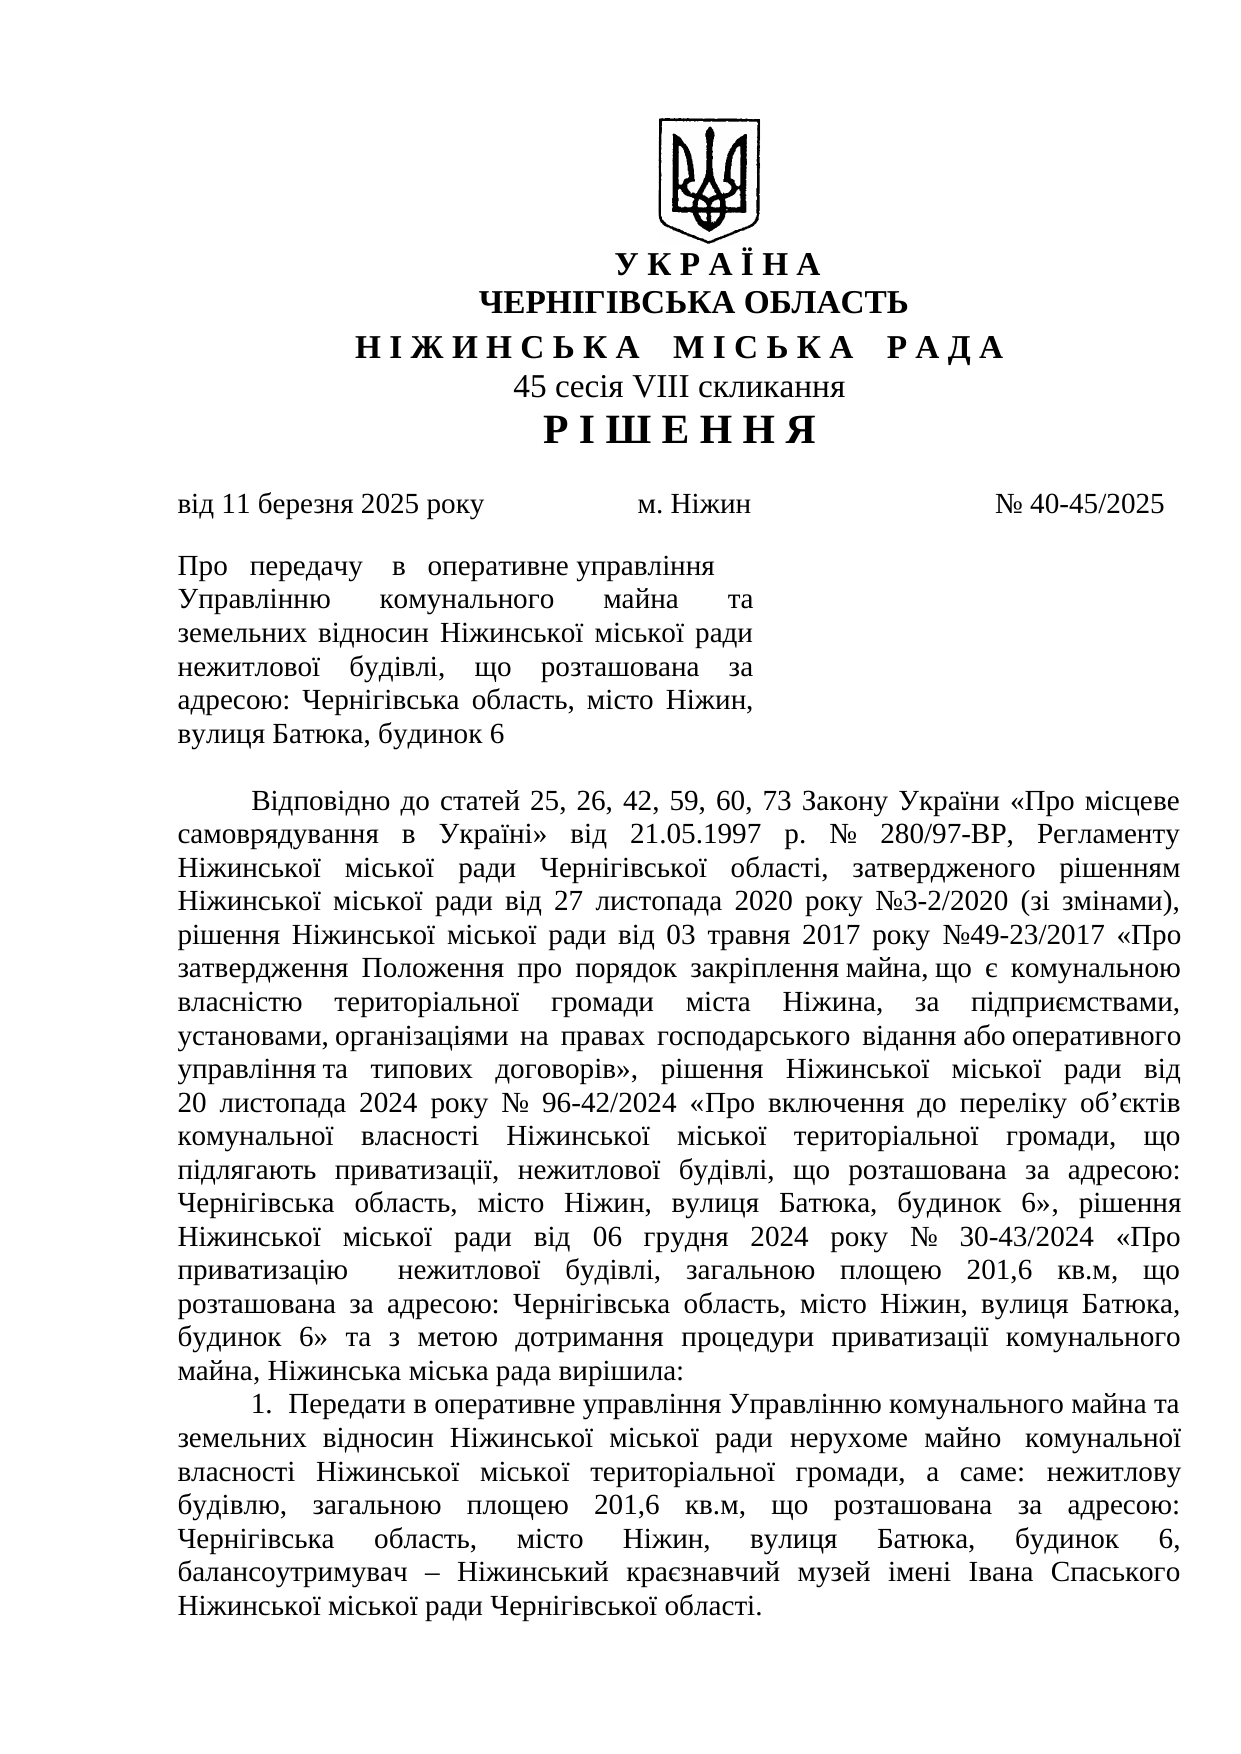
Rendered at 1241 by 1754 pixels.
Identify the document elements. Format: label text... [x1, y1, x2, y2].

text від 11 березня 2025 року м. Ніжин № 40-45/2025 [177, 486, 1181, 519]
text 45 сесія VIII скликання [177, 366, 1181, 404]
picture [658, 118, 761, 244]
text земельних відносин Ніжинської міської ради нерухоме майно комунальної власності Ніжинської міської територіальної громади, а саме: нежитлову будівлю, загальною площею 201,6 кв.м, що розташована за адресою: Чернігівська область, місто Ніжин, вулиця Батюка, будинок 6, балансоутримувач – Ніжинський краєзнавчий музей імені Івана Спаського Ніжинської міської ради Чернігівської області. [177, 1454, 1181, 1621]
text Відповідно до статей 25, 26, 42, 59, 60, 73 Закону України «Про місцеве самоврядування в Україні» від 21.05.1997 р. № 280/97-ВР, Регламенту Ніжинської міської ради Чернігівської області, затвердженого рішенням Ніжинської міської ради від 27 листопада 2020 року №3-2/2020 (зі змінами), рішення Ніжинської міської ради від 03 травня 2017 року №49-23/2017 «Про затвердження Положення про порядок закріплення майна, що є комунальною власністю територіальної громади міста Ніжина, за підприємствами, установами, організаціями на правах господарського відання або оперативного управління та типових договорів», рішення Ніжинської міської ради від 20 листопада 2024 року № 96-42/2024 «Про включення до переліку об’єктів комунальної власності Ніжинської міської територіальної громади, що підлягають приватизації, нежитлової будівлі, що розташована за адресою: Чернігівська область, місто Ніжин, вулиця Батюка, будинок 6», рішення Ніжинської міської ради від 06 грудня 2024 року № 30-43/2024 «Про приватизацію нежитлової будівлі, загальною площею 201,6 кв.м, що розташована за адресою: Чернігівська область, місто Ніжин, вулиця Батюка, будинок 6» та з метою дотримання процедури приватизації комунального майна, Ніжинська міська рада вирішила: [177, 783, 1181, 1387]
text У К Р А Ї Н А [177, 244, 1181, 282]
table_header Про передачу в оперативне управління Управлінню комунального майна та земельних відносин Ніжинської міської ради нежитлової будівлі, що розташована за адресою: Чернігівська область, місто Ніжин, вулиця Батюка, будинок 6 [177, 519, 753, 783]
text Н І Ж И Н С Ь К А М І С Ь К А Р А Д А [177, 328, 1181, 366]
list Передати в оперативне управління Управлінню комунального майна та [251, 1387, 1181, 1420]
text Р І Ш Е Н Н Я [177, 404, 1181, 452]
text ЧЕРНІГІВСЬКА ОБЛАСТЬ [177, 282, 1181, 320]
